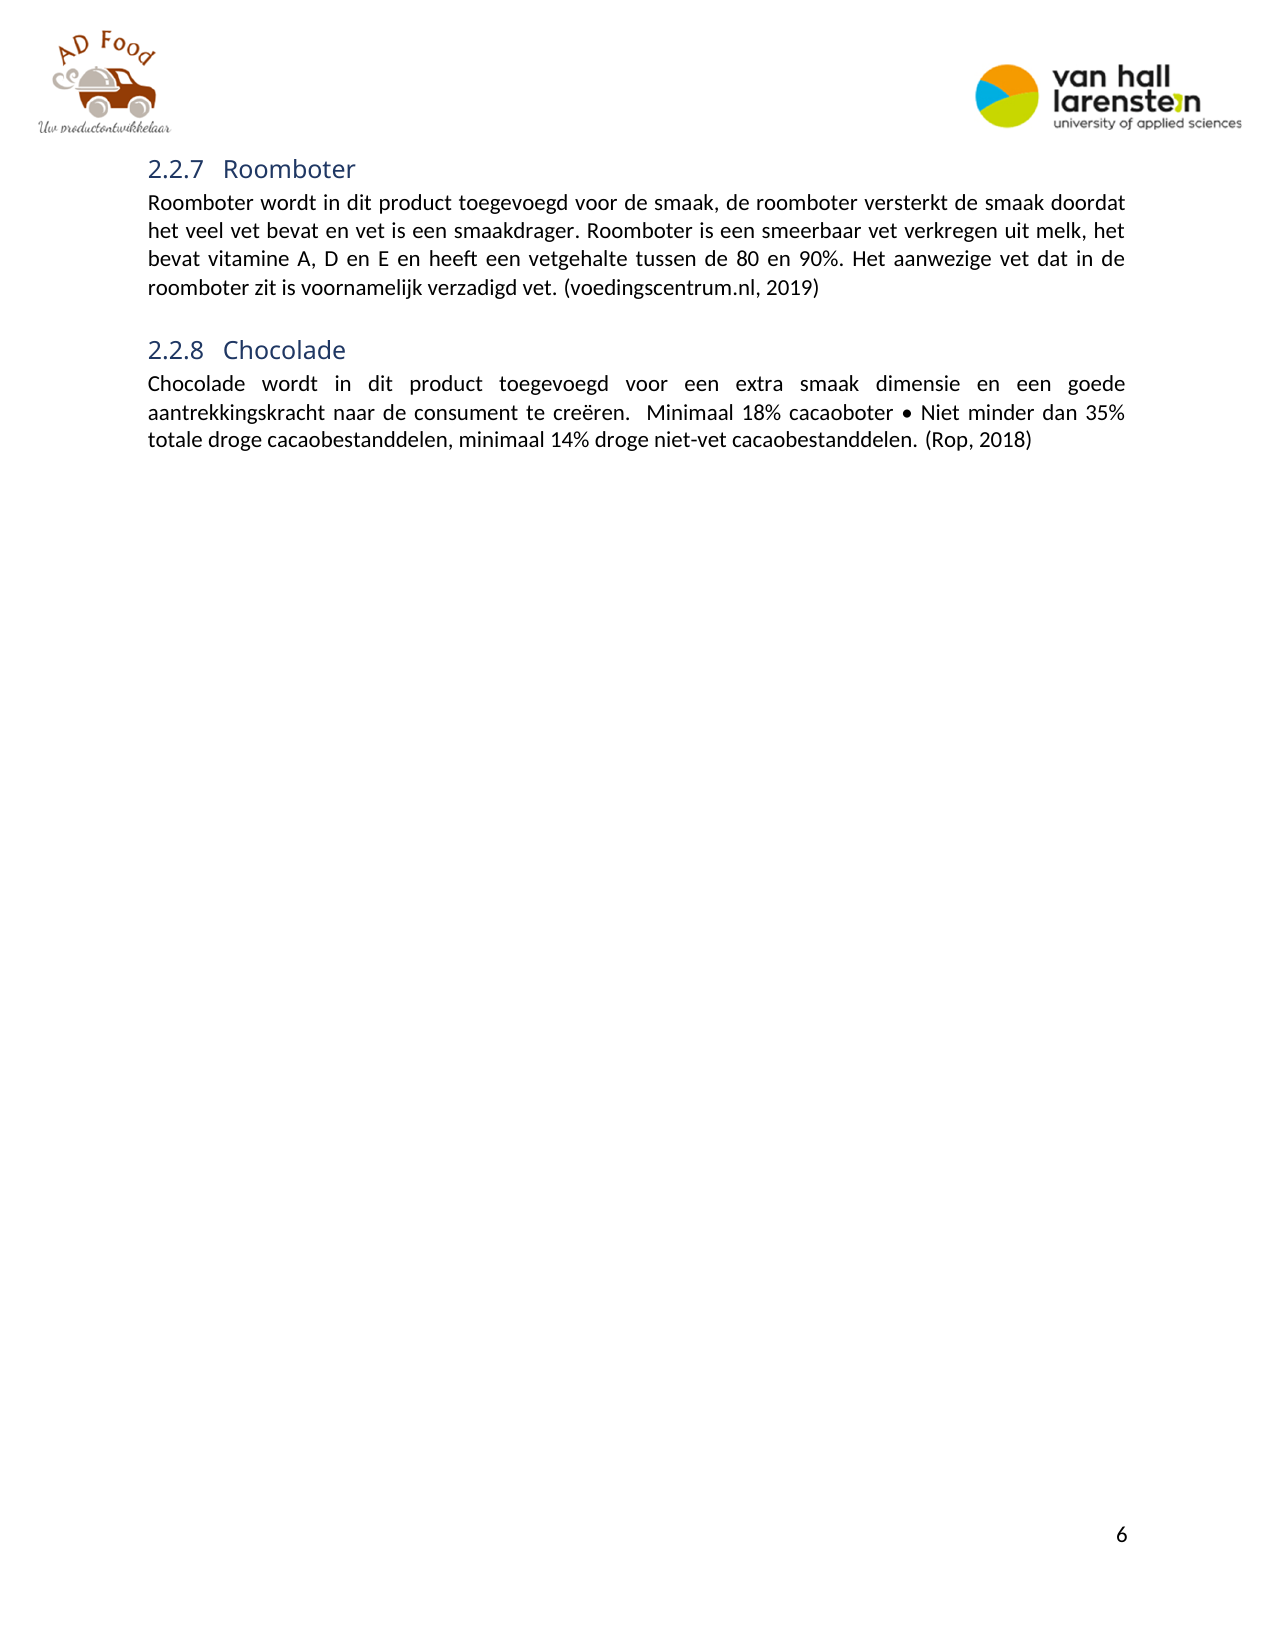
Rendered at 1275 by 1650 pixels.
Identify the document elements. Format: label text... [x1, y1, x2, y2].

subtitle Chocolade [148, 333, 1127, 367]
text Roomboter wordt in dit product toegevoegd voor de smaak, de roomboter versterkt de smaak doordat het veel vet bevat en vet is een smaakdrager. Roomboter is een smeerbaar vet verkregen uit melk, het bevat vitamine A, D en E en heeft een vetgehalte tussen de 80 en 90%. Het aanwezige vet dat in de roomboter zit is voornamelijk verzadigd vet. [148, 188, 1127, 301]
picture [31, 21, 172, 132]
text Chocolade wordt in dit product toegevoegd voor een extra smaak dimensie en een goede aantrekkingskracht naar de consument te creëren. Minimaal 18% cacaoboter • Niet minder dan 35% totale droge cacaobestanddelen, minimaal 14% droge niet-vet cacaobestanddelen. [148, 369, 1127, 454]
subtitle Roomboter [148, 152, 1127, 186]
picture [973, 63, 1242, 130]
